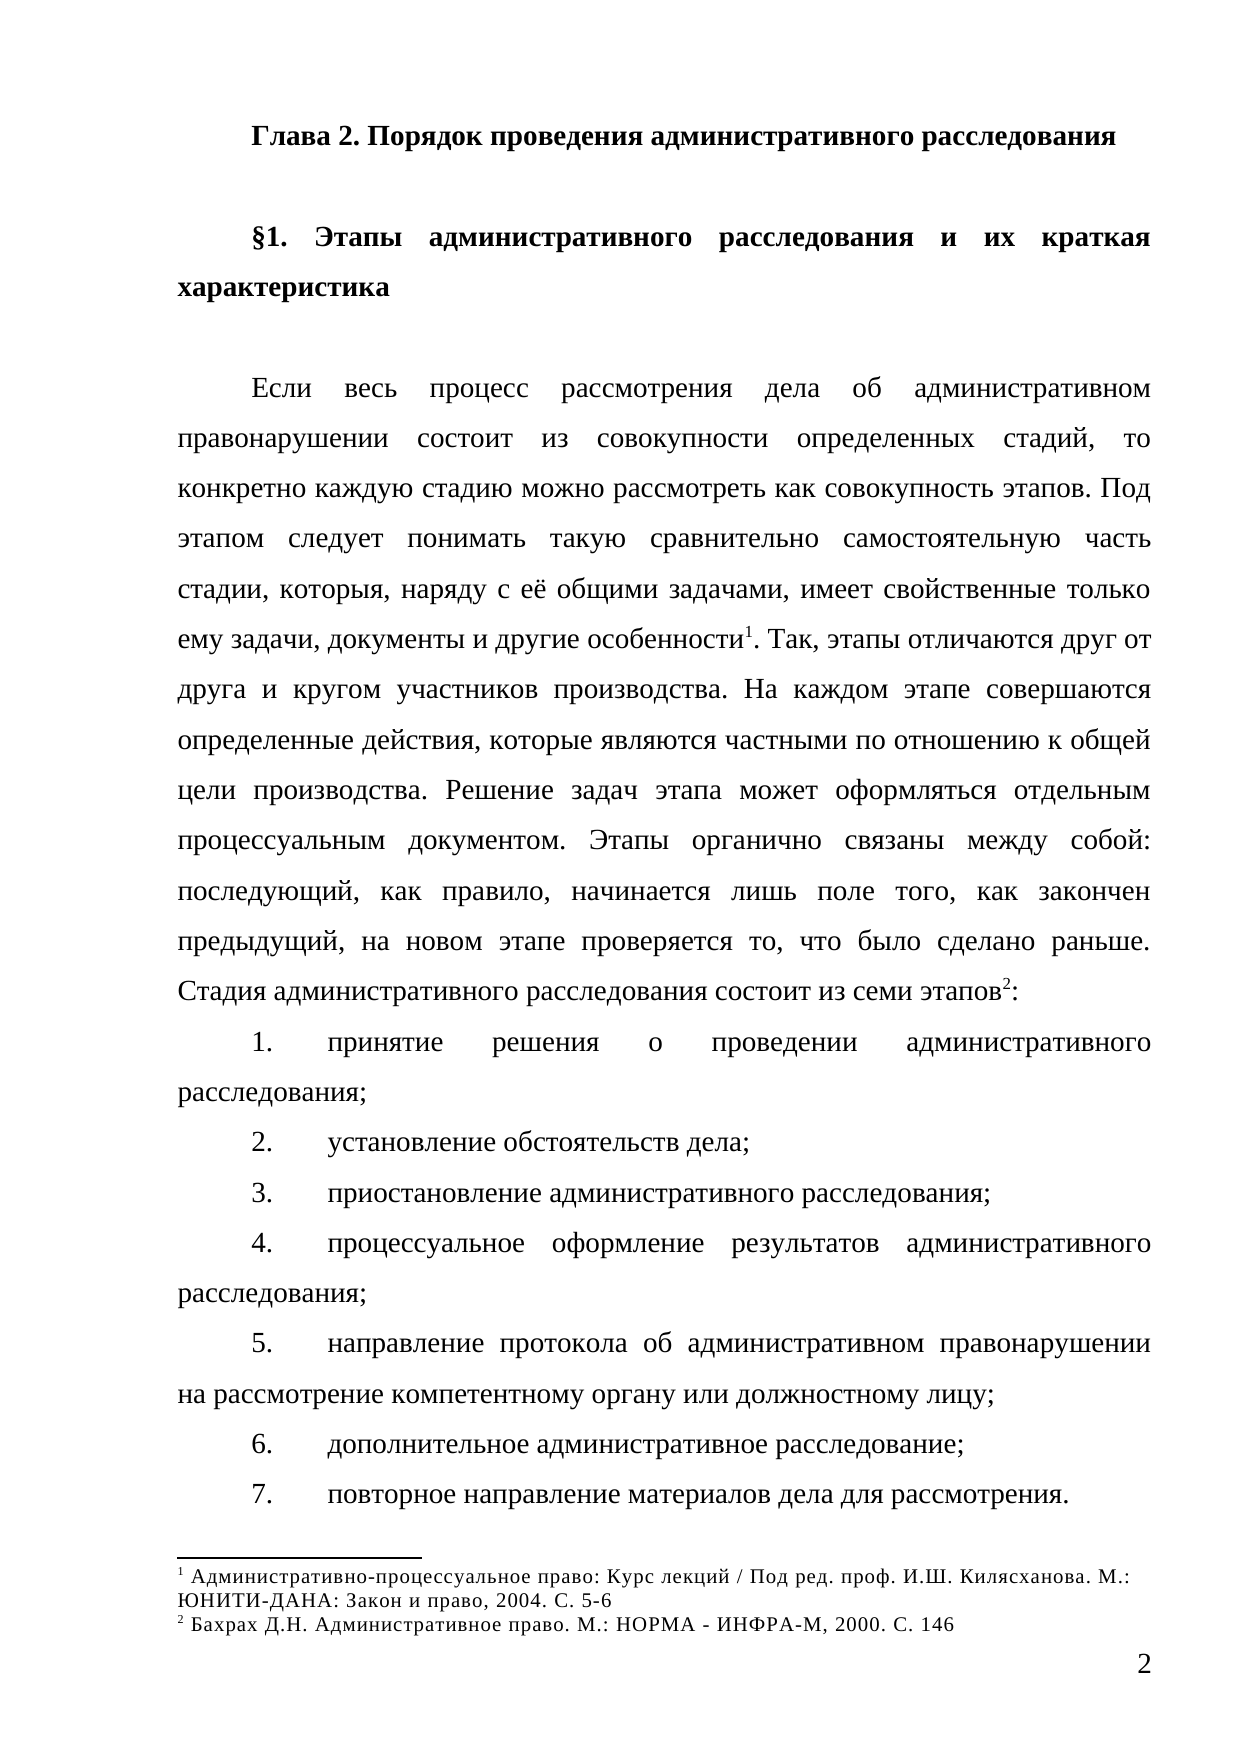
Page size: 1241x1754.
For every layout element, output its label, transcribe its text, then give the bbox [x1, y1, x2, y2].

list принятие решения о проведении административного расследования; [177, 1024, 1152, 1108]
list процессуальное оформление результатов административного расследования; [177, 1225, 1152, 1309]
text Если весь процесс рассмотрения дела об административном правонарушении состоит из совокупности определенных стадий, то конкретно каждую стадию можно рассмотреть как совокупность этапов. Под этапом следует понимать такую сравнительно самостоятельную часть стадии, которыя, наряду с её общими задачами, имеет свойственные только ему задачи, документы и другие особенности. Так, этапы отличаются друг от друга и кругом участников производства. На каждом этапе совершаются определенные действия, которые являются частными по отношению к общей цели производства. Решение задач этапа может оформляться отдельным процессуальным документом. Этапы органично связаны между собой: последующий, как правило, начинается лишь поле того, как закончен предыдущий, на новом этапе проверяется то, что было сделано раньше. Стадия административного расследования состоит из семи этапов: [177, 370, 1152, 1007]
list дополнительное административное расследование; [177, 1426, 1152, 1460]
text §1. Этапы административного расследования и их краткая характеристика [177, 219, 1152, 303]
list повторное направление материалов дела для рассмотрения. [177, 1477, 1152, 1510]
list приостановление административного расследования; [177, 1175, 1152, 1208]
list направление протокола об административном правонарушении на рассмотрение компетентному органу или должностному лицу; [177, 1326, 1152, 1409]
list установление обстоятельств дела; [177, 1124, 1152, 1158]
text Глава 2. Порядок проведения административного расследования [177, 118, 1152, 152]
